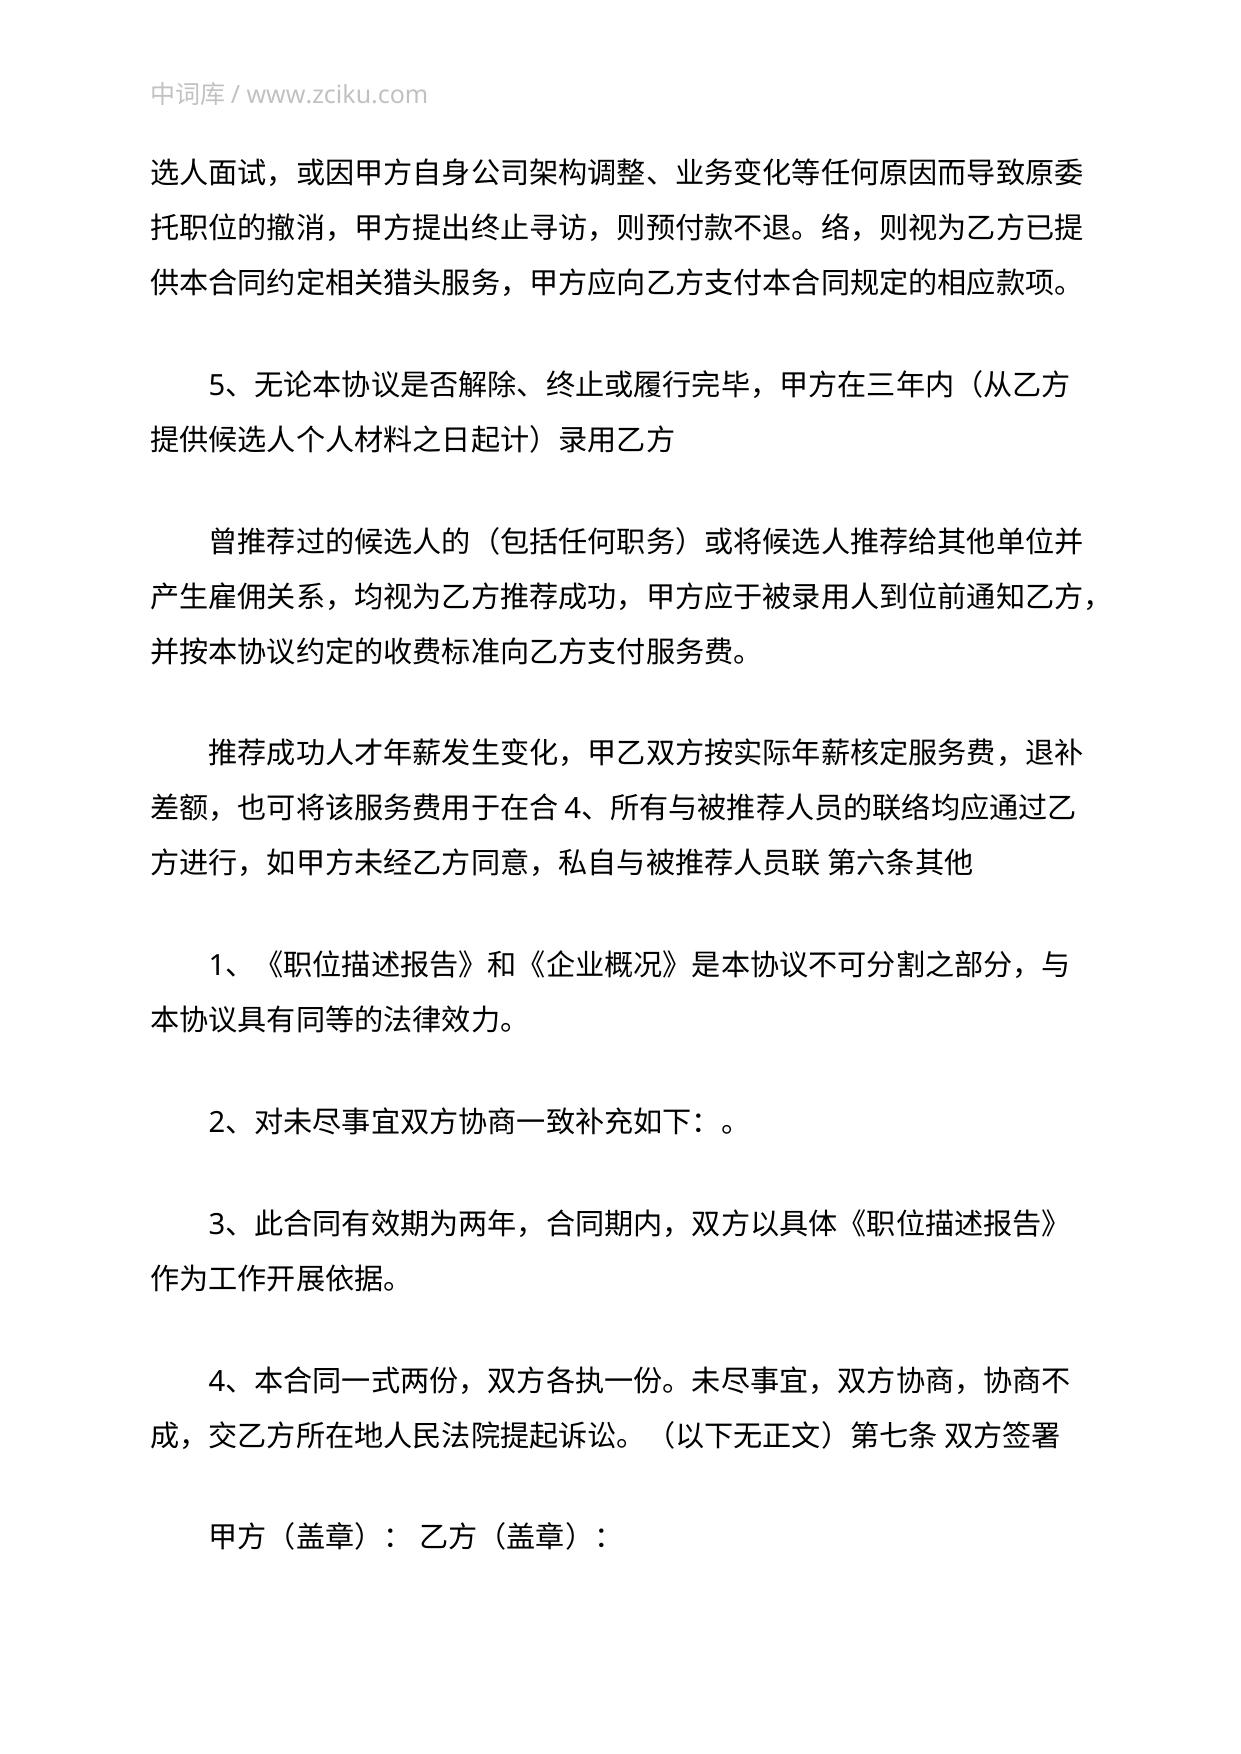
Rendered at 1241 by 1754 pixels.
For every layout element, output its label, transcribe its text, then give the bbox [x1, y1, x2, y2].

text 甲方（盖章）： 乙方（盖章）： [150, 1514, 1090, 1556]
text 4、本合同一式两份，双方各执一份。未尽事宜，双方协商，协商不成，交乙方所在地人民法院提起诉讼。（以下无正文）第七条 双方签署 [150, 1357, 1090, 1454]
text 1、《职位描述报告》和《企业概况》是本协议不可分割之部分，与本协议具有同等的法律效力。 [150, 942, 1090, 1039]
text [150, 150, 1090, 302]
text 3、此合同有效期为两年，合同期内，双方以具体《职位描述报告》作为工作开展依据。 [150, 1200, 1090, 1298]
text 推荐成功人才年薪发生变化，甲乙双方按实际年薪核定服务费，退补差额，也可将该服务费用于在合4、所有与被推荐人员的联络均应通过乙方进行，如甲方未经乙方同意，私自与被推荐人员联 第六条其他 [150, 730, 1090, 882]
text 曾推荐过的候选人的（包括任何职务）或将候选人推荐给其他单位并产生雇佣关系，均视为乙方推荐成功，甲方应于被录用人到位前通知乙方，并按本协议约定的收费标准向乙方支付服务费。 [150, 518, 1090, 670]
text 5、无论本协议是否解除、终止或履行完毕，甲方在三年内（从乙方提供候选人个人材料之日起计）录用乙方 [150, 362, 1090, 459]
text 2、对未尽事宜双方协商一致补充如下：。 [150, 1098, 1090, 1141]
